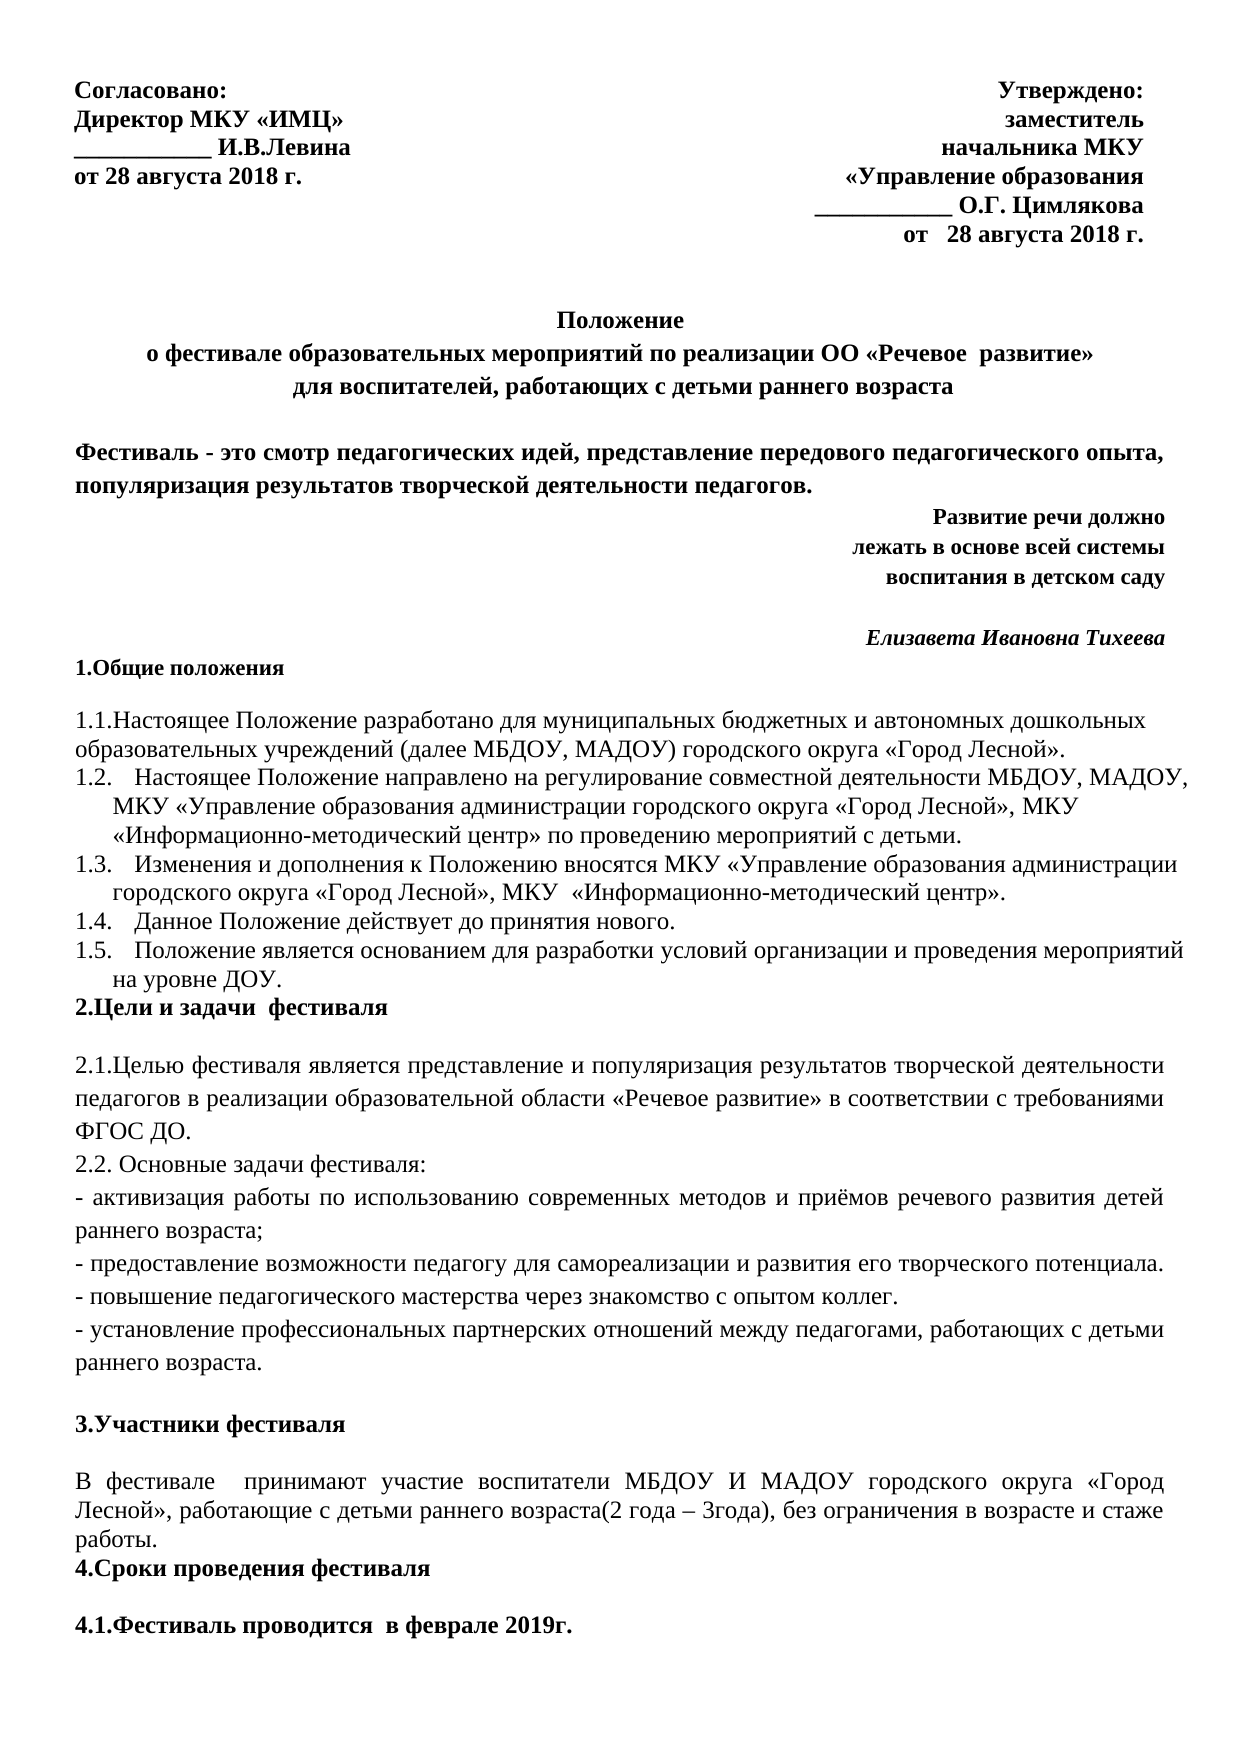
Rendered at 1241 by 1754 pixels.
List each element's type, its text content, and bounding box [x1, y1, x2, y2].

list Данное Положение действует до принятия нового. [75, 906, 1210, 935]
text Положение [75, 305, 1165, 333]
list Изменения и дополнения к Положению вносятся МКУ «Управление образования администрации городского округа «Город Лесной», МКУ «Информационно-методический центр». [75, 849, 1210, 906]
table_header Утверждено: заместитель начальника МКУ «Управление образования ___________ О.Г. Цимлякова от 28 августа 2018 г. [609, 75, 1154, 305]
text 3.Участники фестиваля [75, 1409, 1165, 1438]
text - предоставление возможности педагогу для самореализации и развития его творческого потенциала. - повышение педагогического мастерства через знакомство с опытом коллег. [75, 1248, 1165, 1310]
text - установление профессиональных партнерских отношений между педагогами, работающих с детьми раннего возраста. [75, 1314, 1165, 1376]
list Положение является основанием для разработки условий организации и проведения мероприятий на уровне ДОУ. [75, 935, 1210, 992]
text 4.1.Фестиваль проводится в феврале 2019г. [75, 1610, 1165, 1639]
list Настоящее Положение разработано для муниципальных бюджетных и автономных дошкольных образовательных учреждений (далее МБДОУ, МАДОУ) городского округа «Город Лесной». [75, 705, 1210, 762]
text 2.2. Основные задачи фестиваля: [75, 1149, 1165, 1178]
text 1.Общие положения [75, 654, 1165, 680]
list 4.Сроки проведения фестиваля [75, 1553, 1165, 1581]
text Развитие речи должно [75, 503, 1165, 529]
text о фестивале образовательных мероприятий по реализации ОО «Речевое развитие» [75, 338, 1165, 366]
text Елизавета Ивановна Тихеева [75, 624, 1165, 650]
text - активизация работы по использованию современных методов и приёмов речевого развития детей раннего возраста; [75, 1182, 1165, 1244]
text 2.1.Целью фестиваля является представление и популяризация результатов творческой деятельности педагогов в реализации образовательной области «Речевое развитие» в соответствии с требованиями ФГОС ДО. [75, 1050, 1165, 1145]
list Настоящее Положение направлено на регулирование совместной деятельности МБДОУ, МАДОУ, МКУ «Управление образования администрации городского округа «Город Лесной», МКУ «Информационно-методический центр» по проведению мероприятий с детьми. [75, 762, 1210, 849]
text Фестиваль - это смотр педагогических идей, представление передового педагогического опыта, популяризация результатов творческой деятельности педагогов. [75, 437, 1165, 498]
list В фестивале принимают участие воспитатели МБДОУ И МАДОУ городского округа «Город Лесной», работающие с детьми раннего возраста(2 года – 3года), без ограничения в возрасте и стаже работы. [75, 1466, 1165, 1553]
text лежать в основе всей системы [75, 533, 1165, 559]
text для воспитателей, работающих с детьми раннего возраста [75, 371, 1165, 399]
text 2.Цели и задачи фестиваля [75, 992, 1210, 1021]
table_header Согласовано: Директор МКУ «ИМЦ» ___________ И.В.Левина от 28 августа 2018 г. [64, 75, 609, 305]
text воспитания в детском саду [75, 563, 1165, 589]
